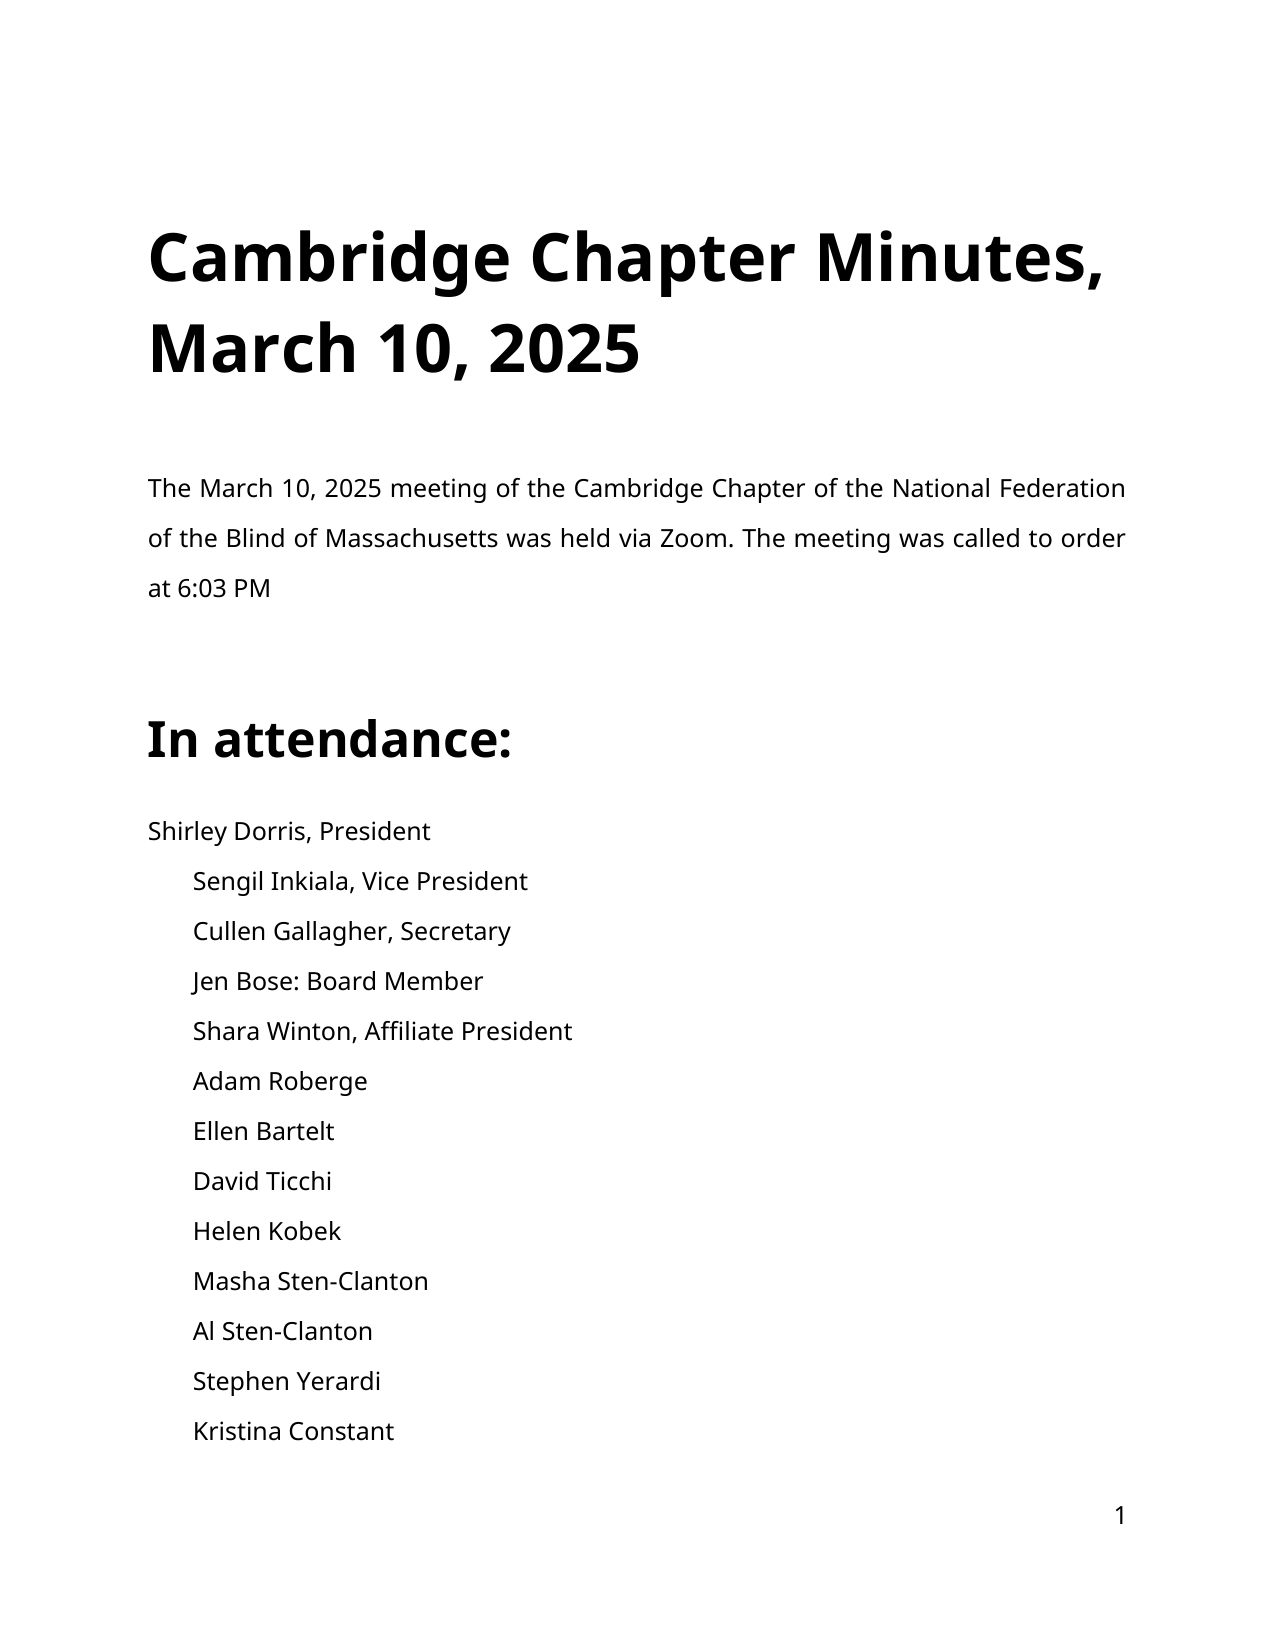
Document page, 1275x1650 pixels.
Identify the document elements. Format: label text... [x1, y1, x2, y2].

text Cullen Gallagher, Secretary [148, 897, 1127, 947]
text Ellen Bartelt [148, 1097, 1127, 1147]
text Sengil Inkiala, Vice President [148, 847, 1127, 897]
text Kristina Constant [148, 1397, 1127, 1447]
text The March 10, 2025 meeting of the Cambridge Chapter of the National Federation of the Blind of Massachusetts was held via Zoom. The meeting was called to order at 6:03 PM [148, 454, 1127, 604]
text Shara Winton, Affiliate President [148, 997, 1127, 1047]
text Shirley Dorris, President [148, 797, 1127, 847]
text Helen Kobek [148, 1197, 1127, 1247]
text David Ticchi [148, 1147, 1127, 1197]
text Jen Bose: Board Member [148, 947, 1127, 997]
subtitle In attendance: [148, 704, 1127, 772]
subtitle Cambridge Chapter Minutes, March 10, 2025 [148, 210, 1127, 392]
text Stephen Yerardi [148, 1347, 1127, 1397]
text Masha Sten-Clanton [148, 1247, 1127, 1297]
text Adam Roberge [148, 1047, 1127, 1097]
text Al Sten-Clanton [148, 1297, 1127, 1347]
